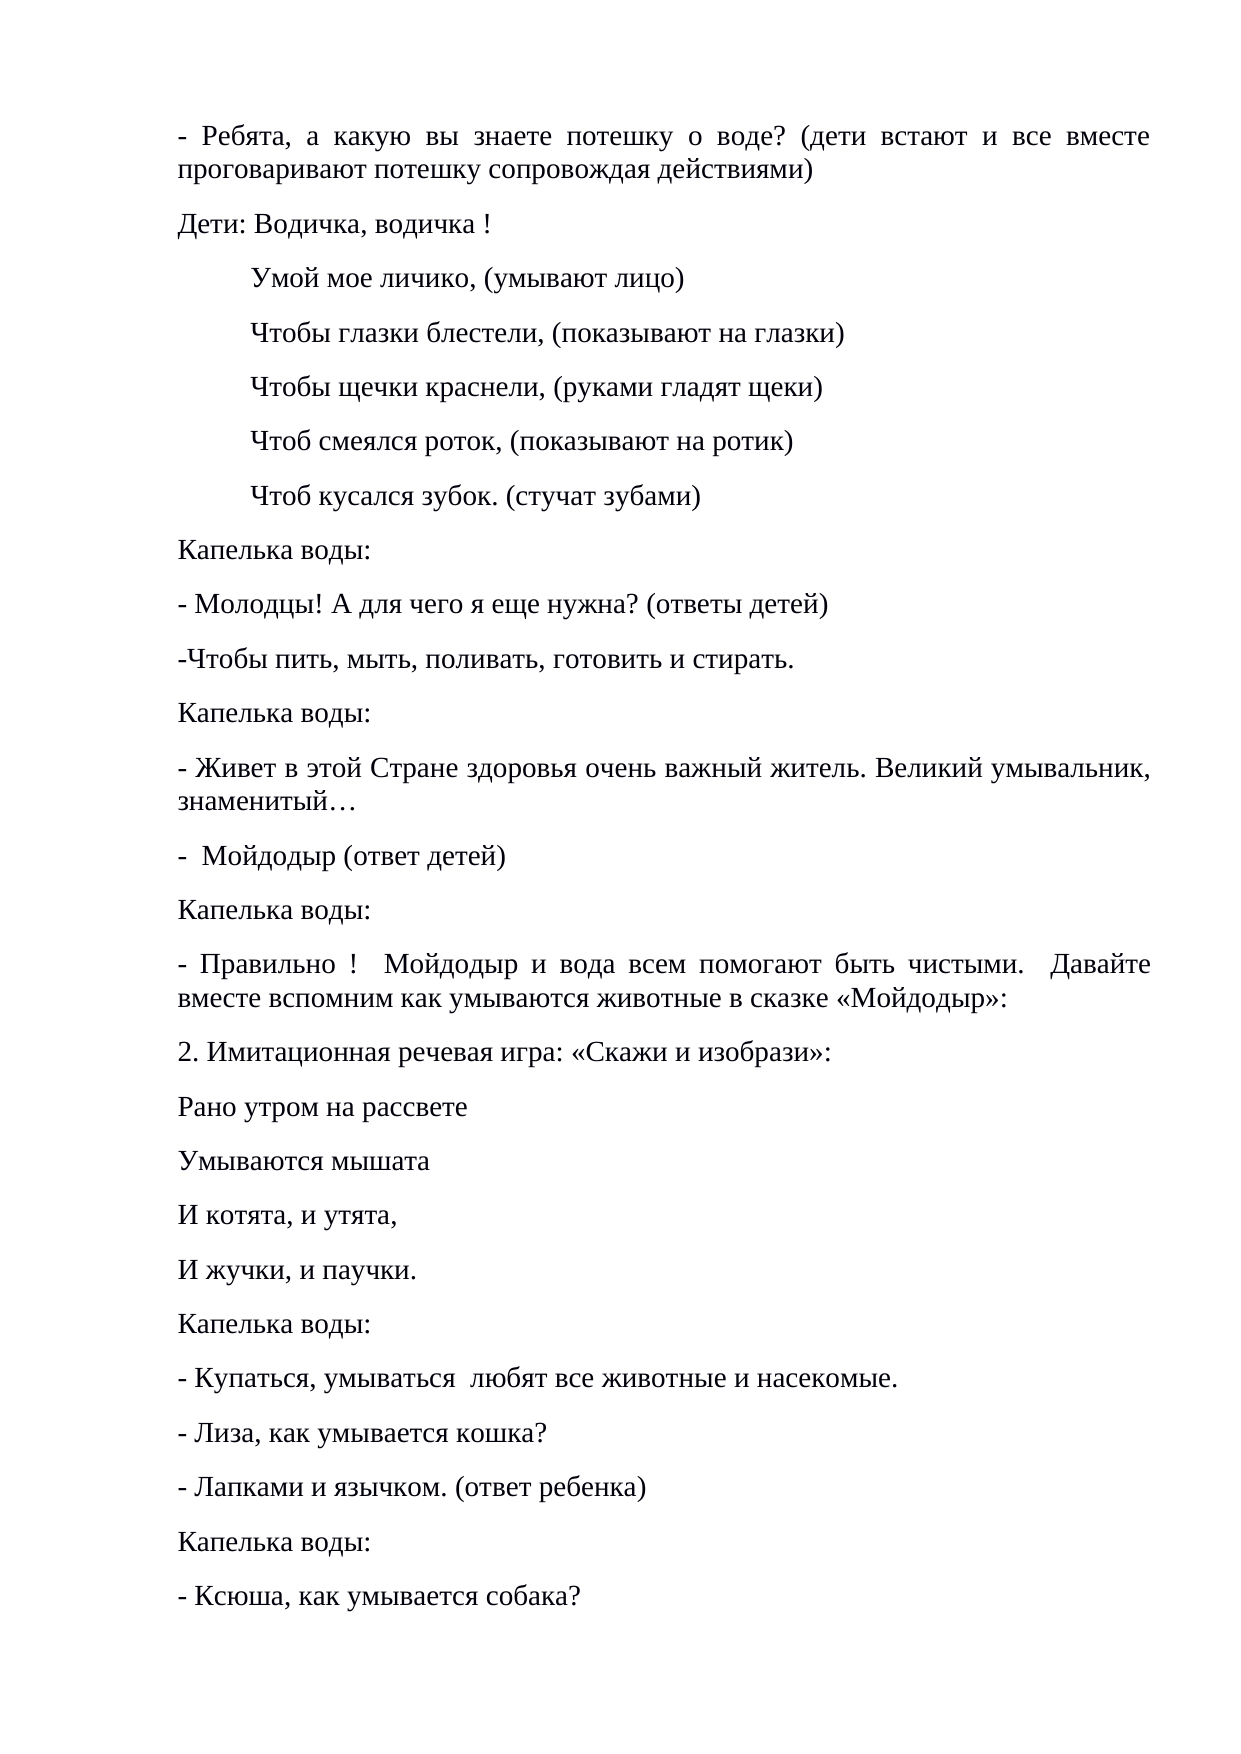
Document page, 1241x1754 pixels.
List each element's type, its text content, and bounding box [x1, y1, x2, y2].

text Капелька воды: [177, 1306, 1152, 1340]
text Капелька воды: [177, 532, 1152, 566]
text Чтобы щечки краснели, (руками гладят щеки) [177, 369, 1152, 403]
text - Купаться, умываться любят все животные и насекомые. [177, 1361, 1152, 1394]
text Дети: Водичка, водичка ! [177, 206, 1152, 239]
text И жучки, и паучки. [177, 1252, 1152, 1285]
text Умываются мышата [177, 1143, 1152, 1177]
text Умой мое личико, (умывают лицо) [177, 260, 1152, 294]
text - Молодцы! А для чего я еще нужна? (ответы детей) [177, 587, 1152, 620]
text -Чтобы пить, мыть, поливать, готовить и стирать. [177, 641, 1152, 674]
text Капелька воды: [177, 1524, 1152, 1557]
text - Ребята, а какую вы знаете потешку о воде? (дети встают и все вместе проговаривают потешку сопровождая действиями) [177, 118, 1152, 185]
text 2. Имитационная речевая игра: «Скажи и изобрази»: [177, 1034, 1152, 1068]
text - Живет в этой Стране здоровья очень важный житель. Великий умывальник, знаменитый… [177, 750, 1152, 817]
text - Лиза, как умывается кошка? [177, 1415, 1152, 1448]
text И котята, и утята, [177, 1197, 1152, 1231]
text - Лапками и язычком. (ответ ребенка) [177, 1469, 1152, 1503]
text Чтоб смеялся роток, (показывают на ротик) [177, 423, 1152, 457]
text Капелька воды: [177, 892, 1152, 926]
text - Ксюша, как умывается собака? [177, 1578, 1152, 1612]
text Рано утром на рассвете [177, 1089, 1152, 1122]
text - Правильно ! Мойдодыр и вода всем помогают быть чистыми. Давайте вместе вспомним как умываются животные в сказке «Мойдодыр»: [177, 946, 1152, 1013]
text Чтобы глазки блестели, (показывают на глазки) [177, 315, 1152, 348]
text - Мойдодыр (ответ детей) [177, 838, 1152, 871]
text Чтоб кусался зубок. (стучат зубами) [177, 478, 1152, 511]
text Капелька воды: [177, 695, 1152, 729]
